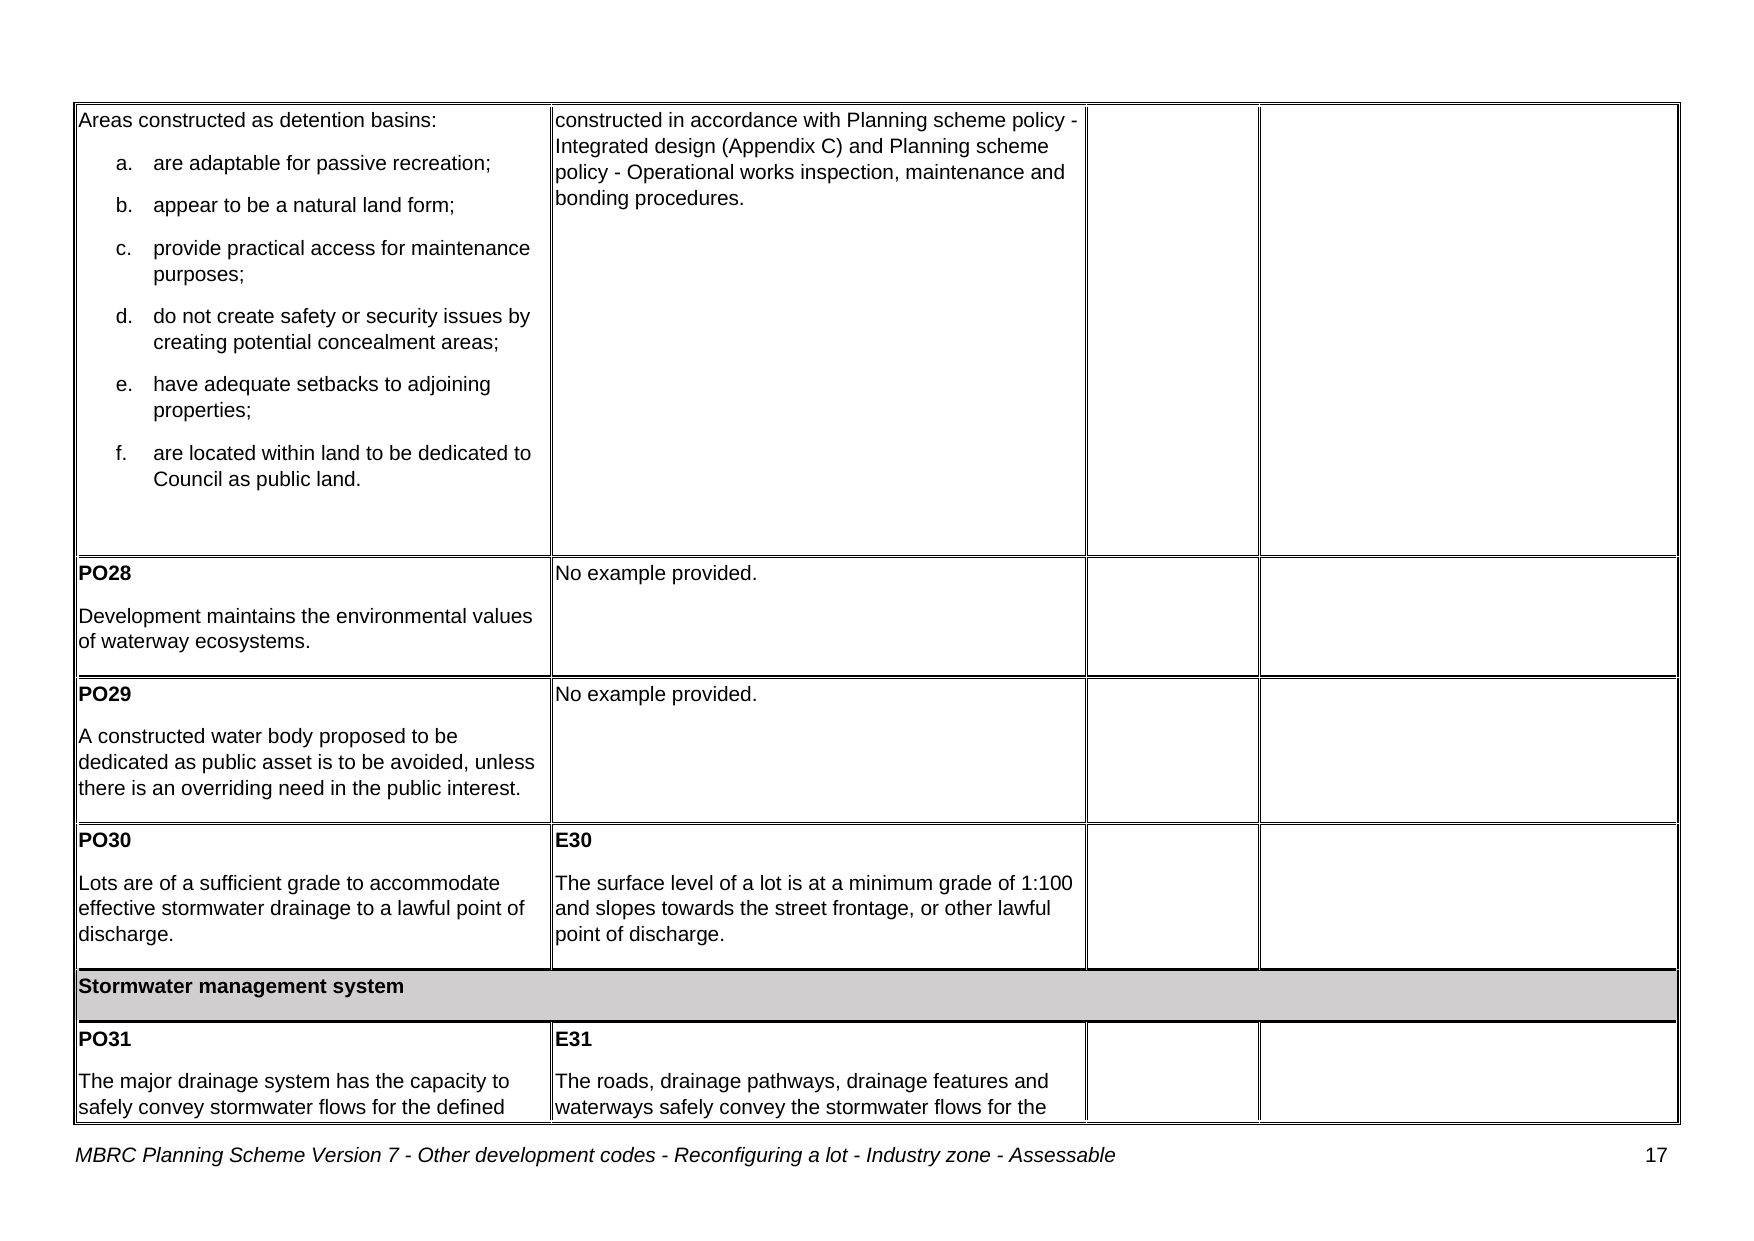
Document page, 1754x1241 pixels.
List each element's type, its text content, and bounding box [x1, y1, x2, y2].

table_cell PO29 A constructed water body proposed to be dedicated as public asset is to be avoided, unless there is an overriding need in the public interest. [77, 675, 550, 821]
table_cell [77, 1020, 552, 1122]
table_cell [1088, 558, 1258, 675]
table_cell [1260, 1020, 1677, 1122]
table_cell No example provided. [553, 679, 1085, 821]
table_cell [1261, 821, 1678, 968]
table_cell [1086, 1023, 1260, 1122]
table_cell [1086, 105, 1260, 554]
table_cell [552, 1023, 1086, 1122]
table_cell [1088, 679, 1258, 821]
table_cell PO28 Development maintains the environmental values of waterway ecosystems. [77, 555, 550, 675]
table_cell No example provided. [553, 558, 1085, 675]
table_cell [1261, 675, 1678, 821]
table_cell PO30 Lots are of a sufficient grade to accommodate effective stormwater drainage to a lawful point of discharge. [77, 821, 550, 968]
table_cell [552, 105, 1086, 554]
table_cell [1260, 105, 1677, 554]
table_cell [1261, 555, 1678, 675]
table_cell [1088, 825, 1258, 968]
table_cell Stormwater management system [75, 968, 1679, 1020]
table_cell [77, 105, 552, 554]
table_cell E30 The surface level of a lot is at a minimum grade of 1:100 and slopes towards the street frontage, or other lawful point of discharge. [553, 825, 1085, 968]
